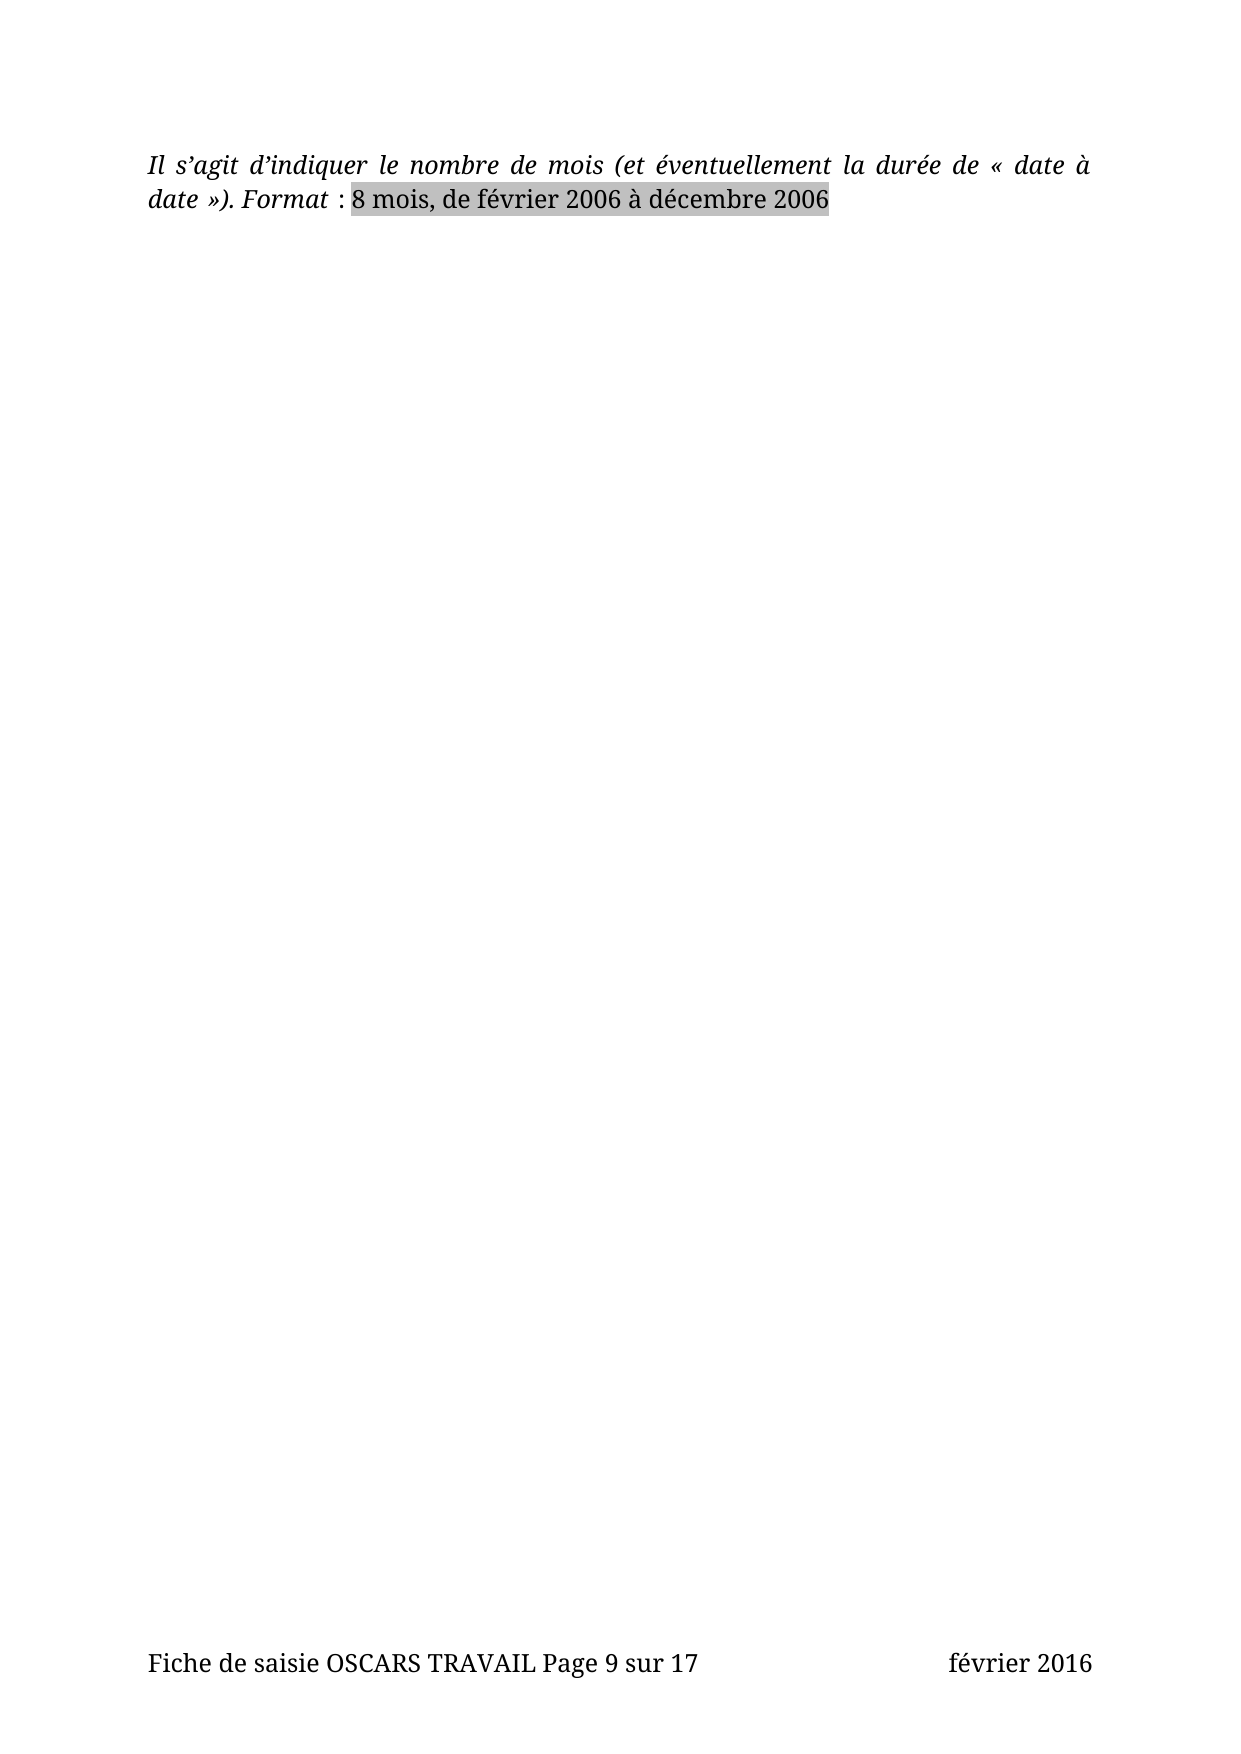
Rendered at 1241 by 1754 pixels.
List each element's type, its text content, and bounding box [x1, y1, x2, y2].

text Il s’agit d’indiquer le nombre de mois (et éventuellement la durée de « date à date »). Format : 8 mois, de février 2006 à décembre 2006 [148, 148, 1093, 216]
